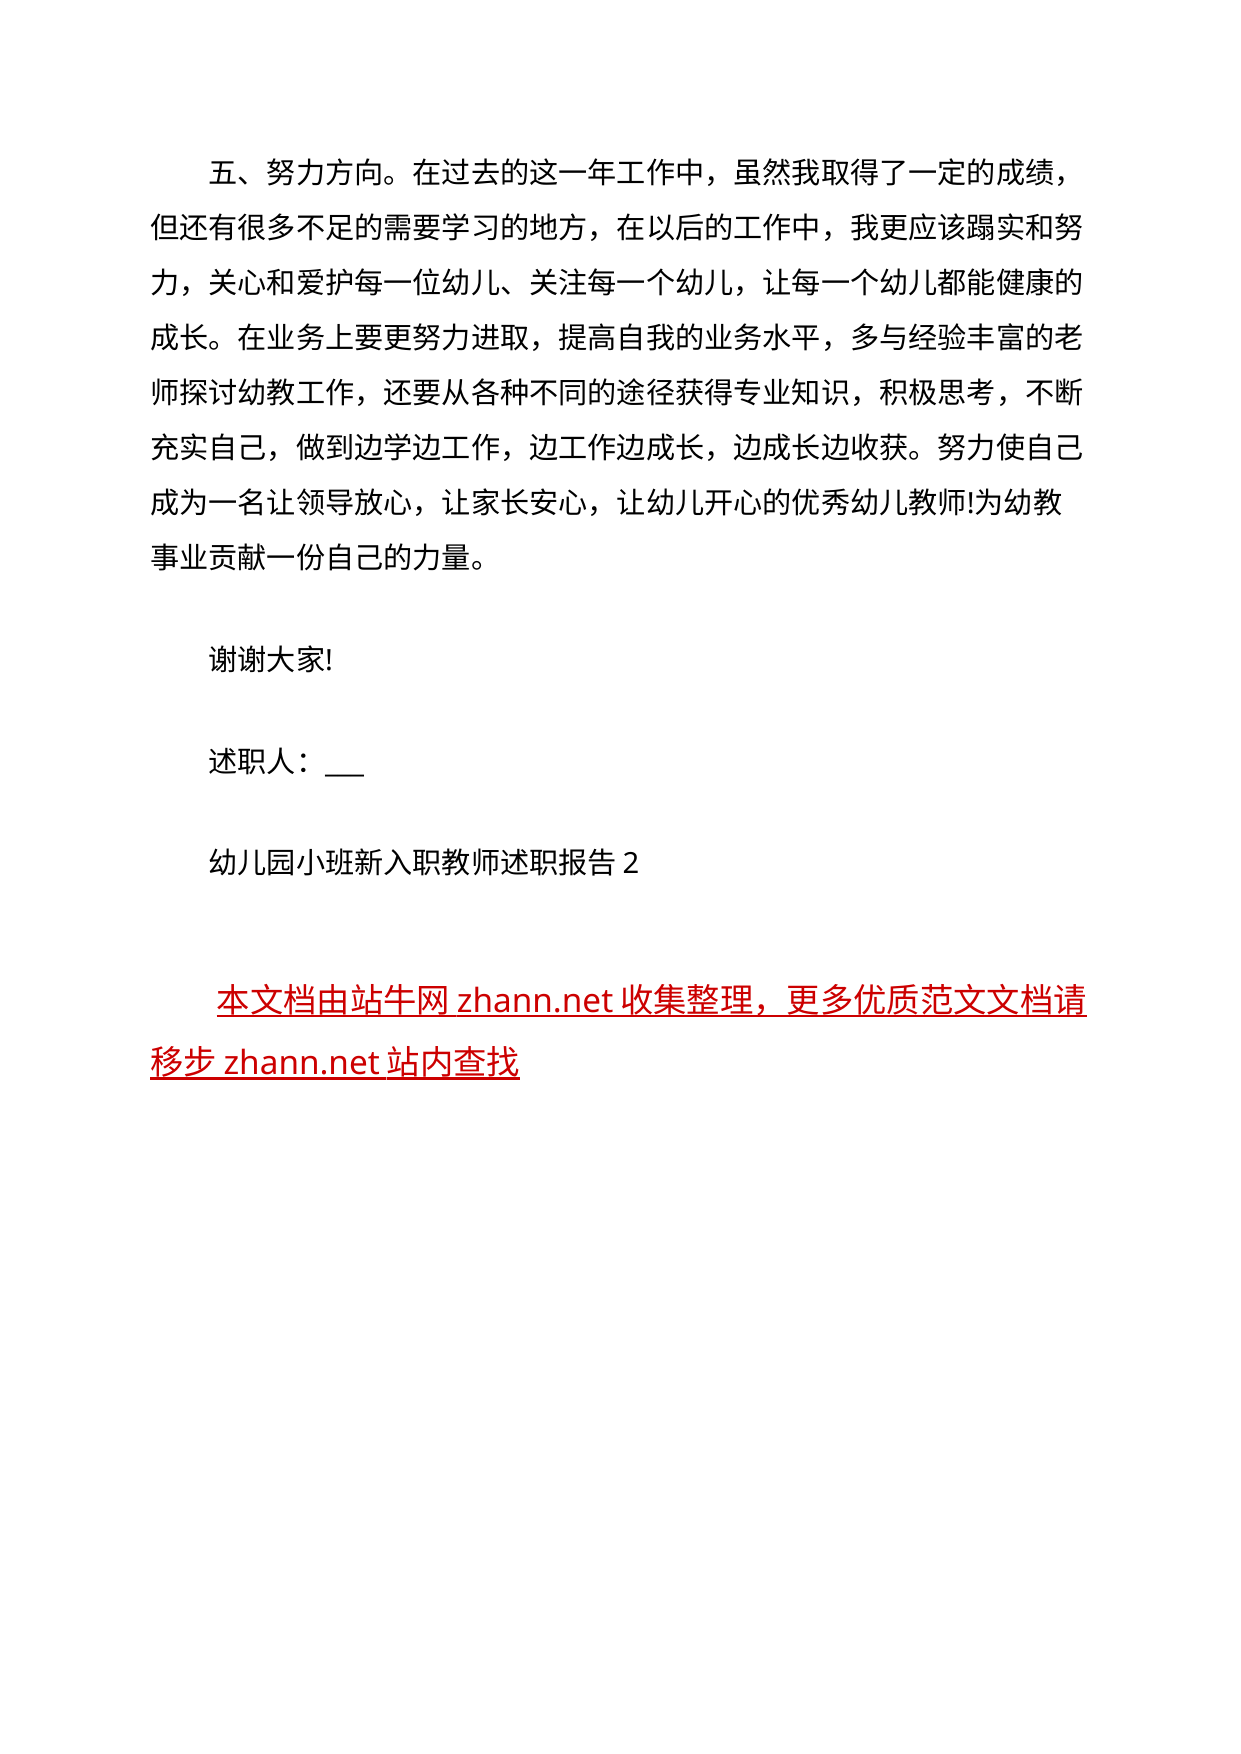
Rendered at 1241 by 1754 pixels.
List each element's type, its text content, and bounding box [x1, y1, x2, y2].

text 谢谢大家! [150, 636, 1090, 678]
text 幼儿园小班新入职教师述职报告2 [150, 840, 1090, 882]
text 述职人：___ [150, 738, 1090, 781]
text 五、努力方向。在过去的这一年工作中，虽然我取得了一定的成绩，但还有很多不足的需要学习的地方，在以后的工作中，我更应该蹋实和努力，关心和爱护每一位幼儿、关注每一个幼儿，让每一个幼儿都能健康的成长。在业务上要更努力进取，提高自我的业务水平，多与经验丰富的老师探讨幼教工作，还要从各种不同的途径获得专业知识，积极思考，不断充实自己，做到边学边工作，边工作边成长，边成长边收获。努力使自己成为一名让领导放心，让家长安心，让幼儿开心的优秀幼儿教师!为幼教事业贡献一份自己的力量。 [150, 150, 1090, 577]
text 本文档由站牛网zhann.net收集整理，更多优质范文文档请移步zhann.net站内查找 [150, 973, 1090, 1084]
